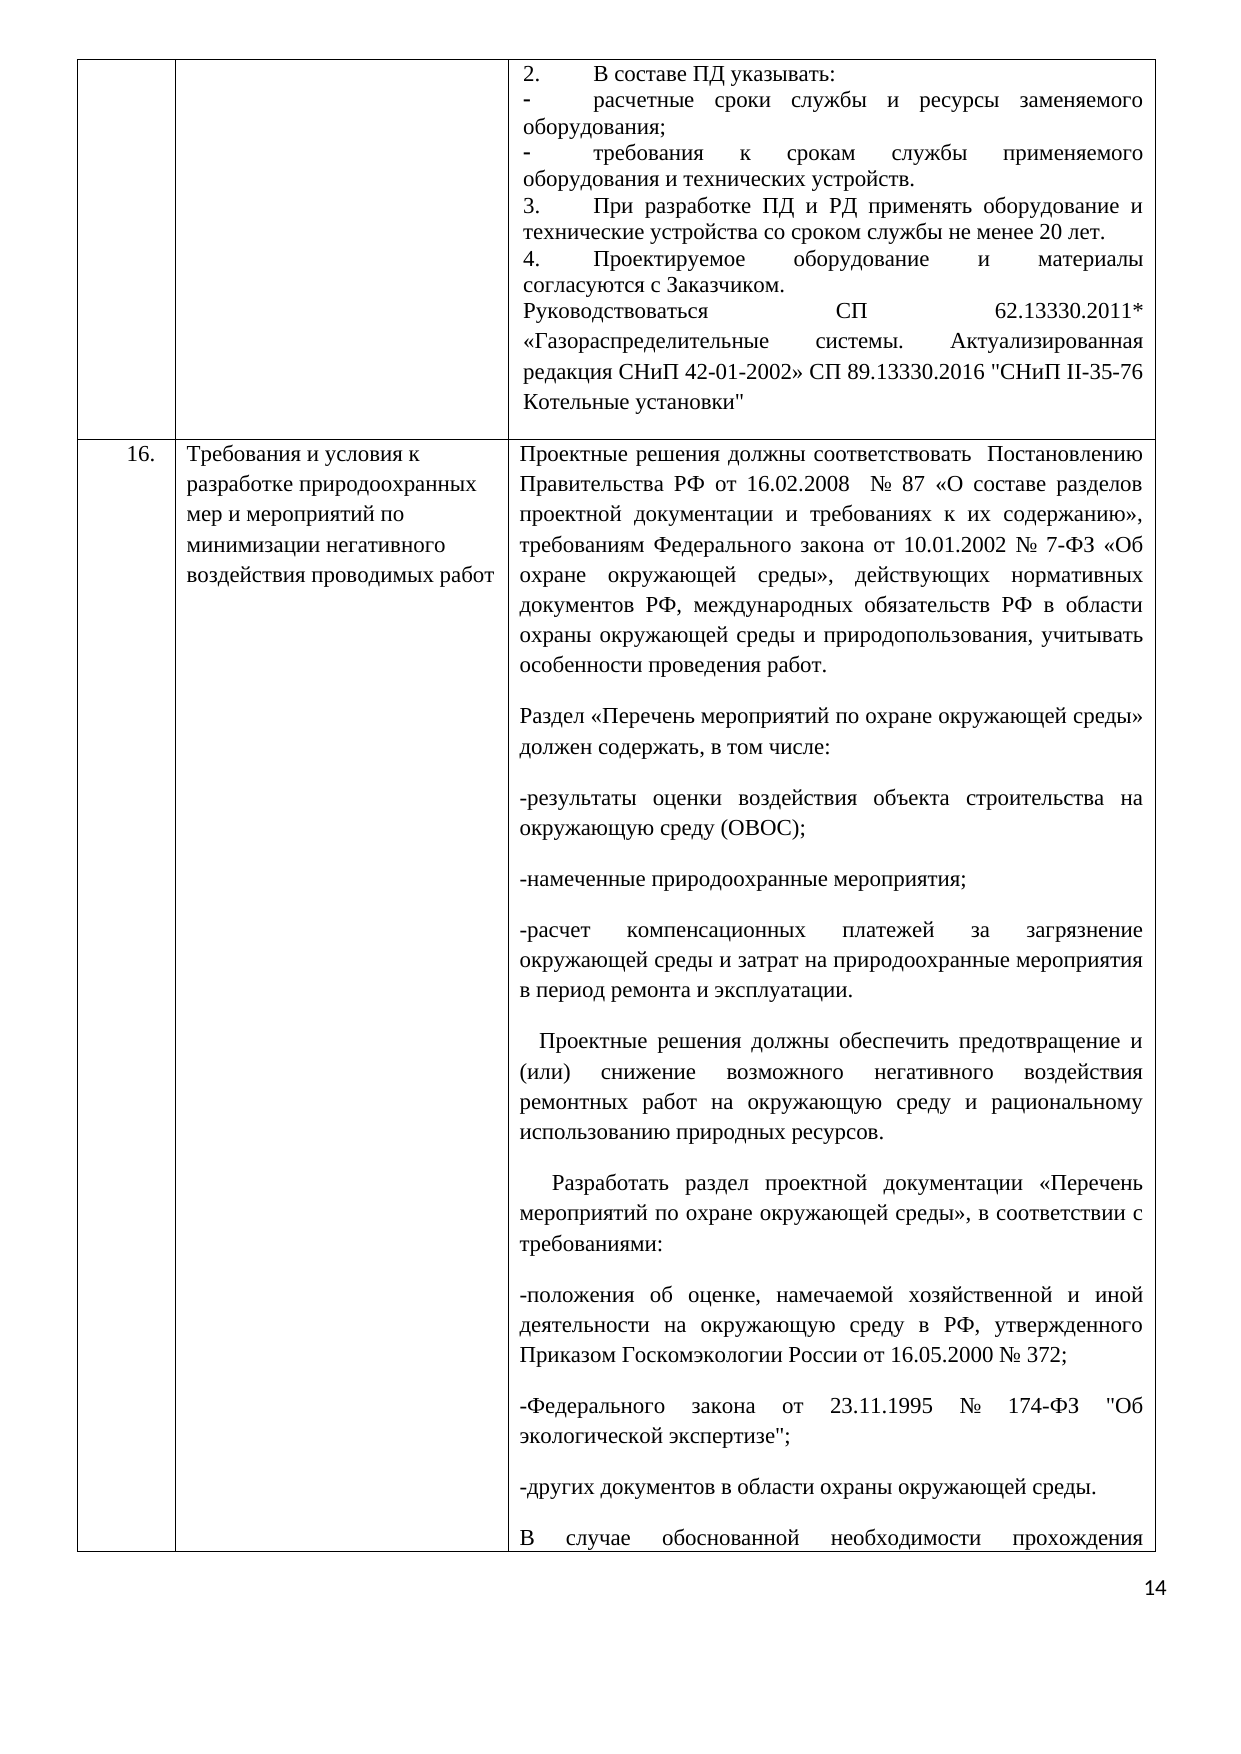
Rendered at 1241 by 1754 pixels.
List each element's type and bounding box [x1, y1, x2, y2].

table_cell [509, 440, 1155, 1551]
table_cell [78, 60, 175, 439]
table_cell [78, 440, 175, 1551]
table_cell [176, 440, 508, 1551]
table_cell [176, 60, 508, 439]
table_cell [509, 60, 1155, 439]
